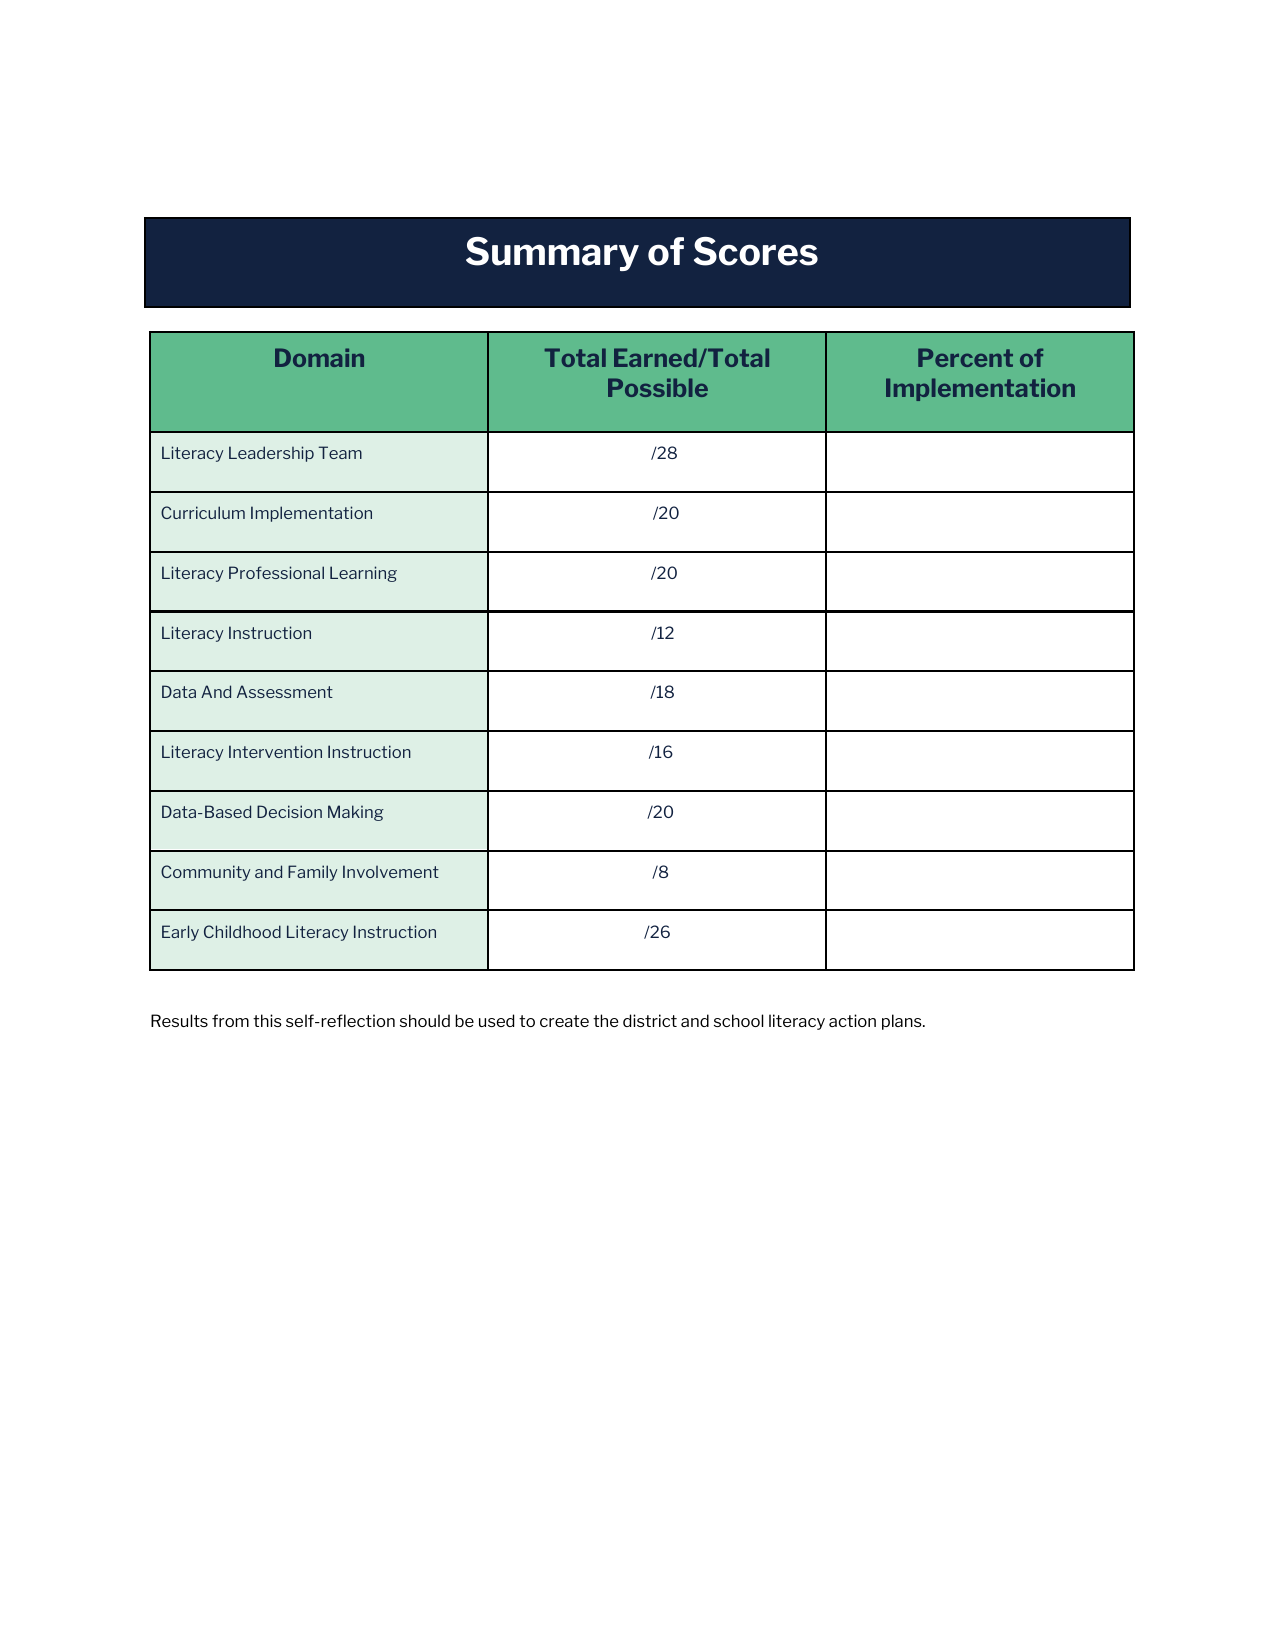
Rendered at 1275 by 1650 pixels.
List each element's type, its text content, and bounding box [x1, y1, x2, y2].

table_cell [827, 911, 1133, 969]
table_cell [827, 613, 1133, 670]
table_cell /18 [489, 672, 825, 730]
table_cell [827, 732, 1133, 790]
table_cell [827, 433, 1133, 491]
table_cell Community and Family Involvement [151, 852, 487, 909]
table_cell /20 [489, 493, 825, 551]
table_cell /12 [489, 613, 825, 670]
table_cell Literacy Intervention Instruction [151, 732, 487, 790]
table_cell [827, 792, 1133, 849]
table_cell /28 [489, 433, 825, 491]
table_header Percent of Implementation [827, 333, 1133, 431]
table_cell Curriculum Implementation [151, 493, 487, 551]
table_cell Literacy Professional Learning [151, 553, 487, 610]
table_cell Data-Based Decision Making [151, 792, 487, 849]
table_header Total Earned/Total Possible [489, 333, 825, 431]
table_cell Literacy Leadership Team [151, 433, 487, 491]
table_cell /26 [489, 911, 825, 969]
text Results from this self-reflection should be used to create the district and school literacy action plans. [150, 1011, 1125, 1031]
table_cell [827, 672, 1133, 730]
table_cell /16 [489, 732, 825, 790]
table_cell /20 [489, 553, 825, 610]
table_cell [827, 553, 1133, 610]
table_cell /8 [489, 852, 825, 909]
table_cell [827, 493, 1133, 551]
table_cell Data And Assessment [151, 672, 487, 730]
table_cell [827, 852, 1133, 909]
table_header Domain [151, 333, 487, 431]
table_cell Early Childhood Literacy Instruction [151, 911, 487, 969]
table_cell /20 [489, 792, 825, 849]
table_header Summary of Scores [146, 219, 1129, 306]
table_cell Literacy Instruction [151, 613, 487, 670]
